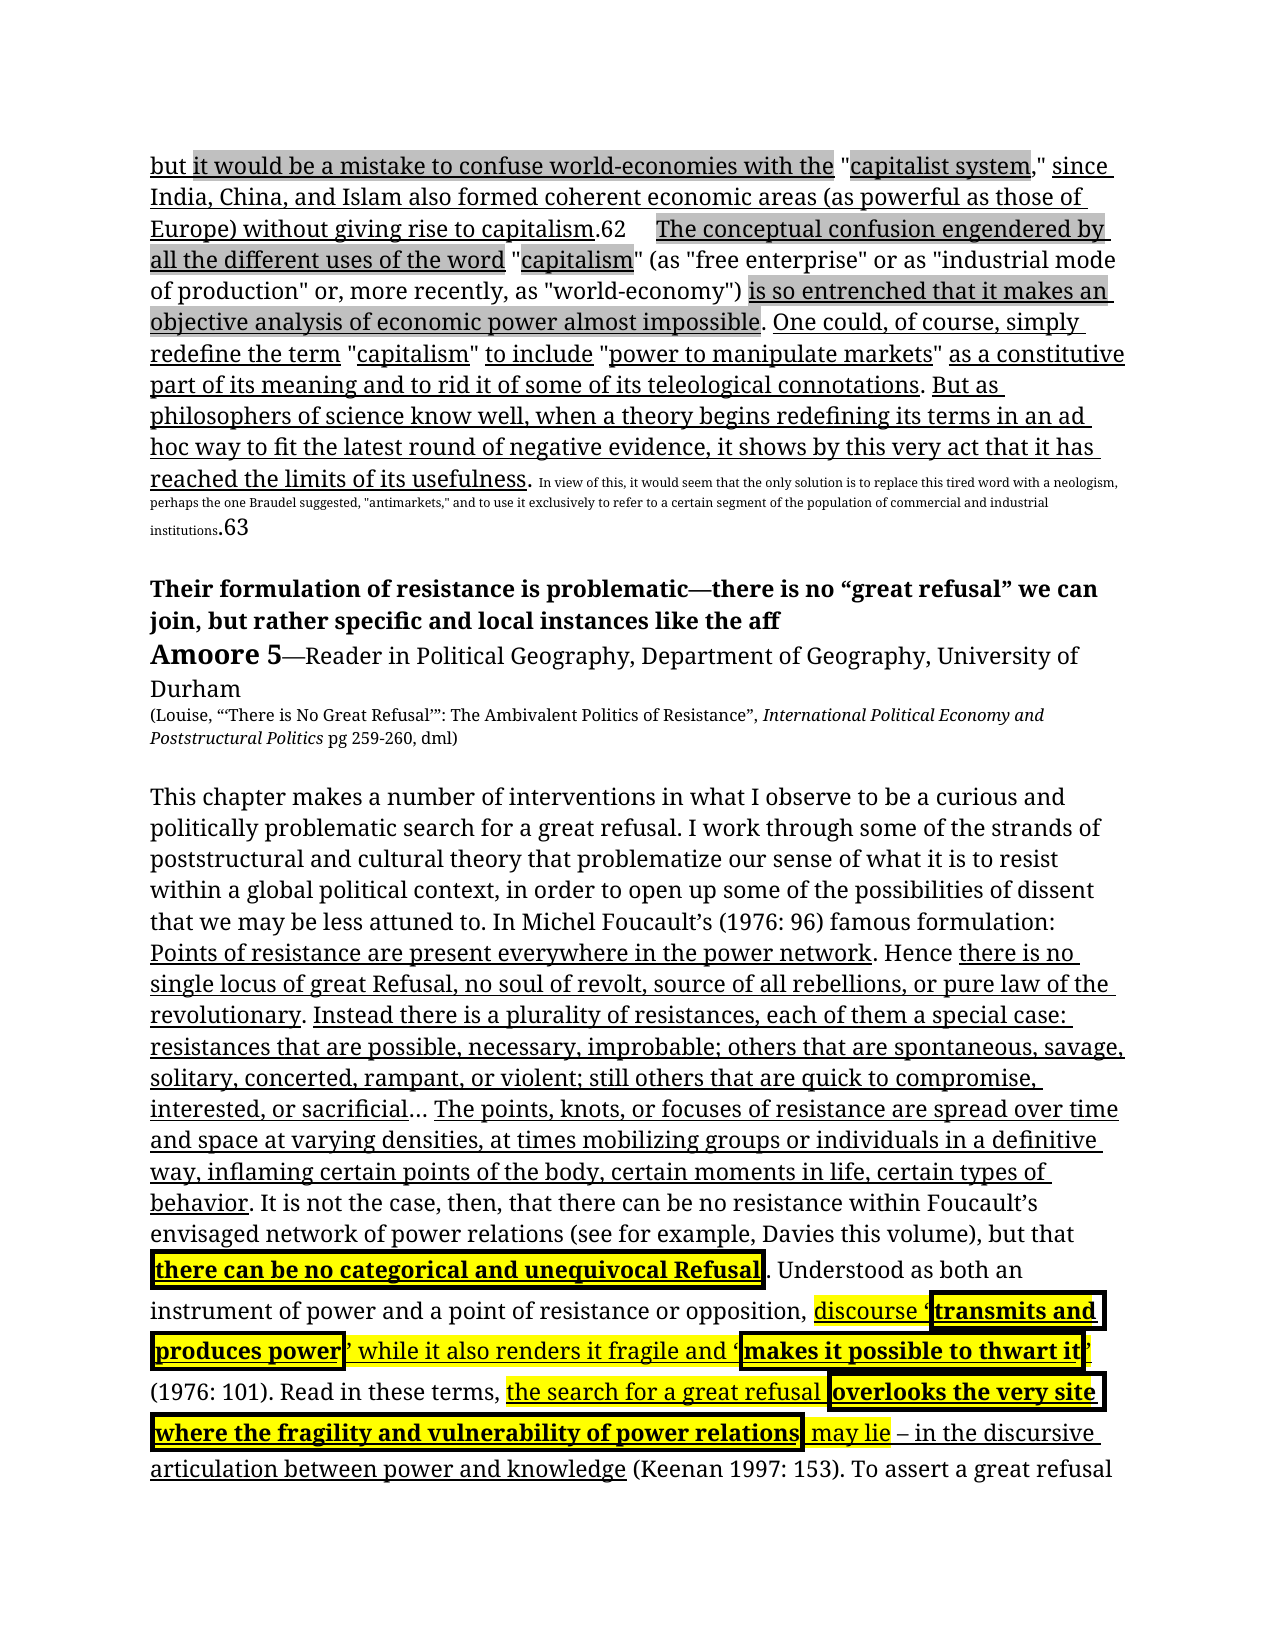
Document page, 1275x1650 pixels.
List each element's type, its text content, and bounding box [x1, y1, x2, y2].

text Amoore 5—Reader in Political Geography, Department of Geography, University of Durham [150, 636, 1125, 704]
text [150, 1059, 1125, 1484]
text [150, 150, 1125, 542]
subtitle Their formulation of resistance is problematic—there is no “great refusal” we can join, but rather specific and local instances like the aff [150, 573, 1125, 636]
text (Louise, “‘There is No Great Refusal’”: The Ambivalent Politics of Resistance”, International Political Economy and Poststructural Politics pg 259-260, dml) [150, 704, 1125, 749]
